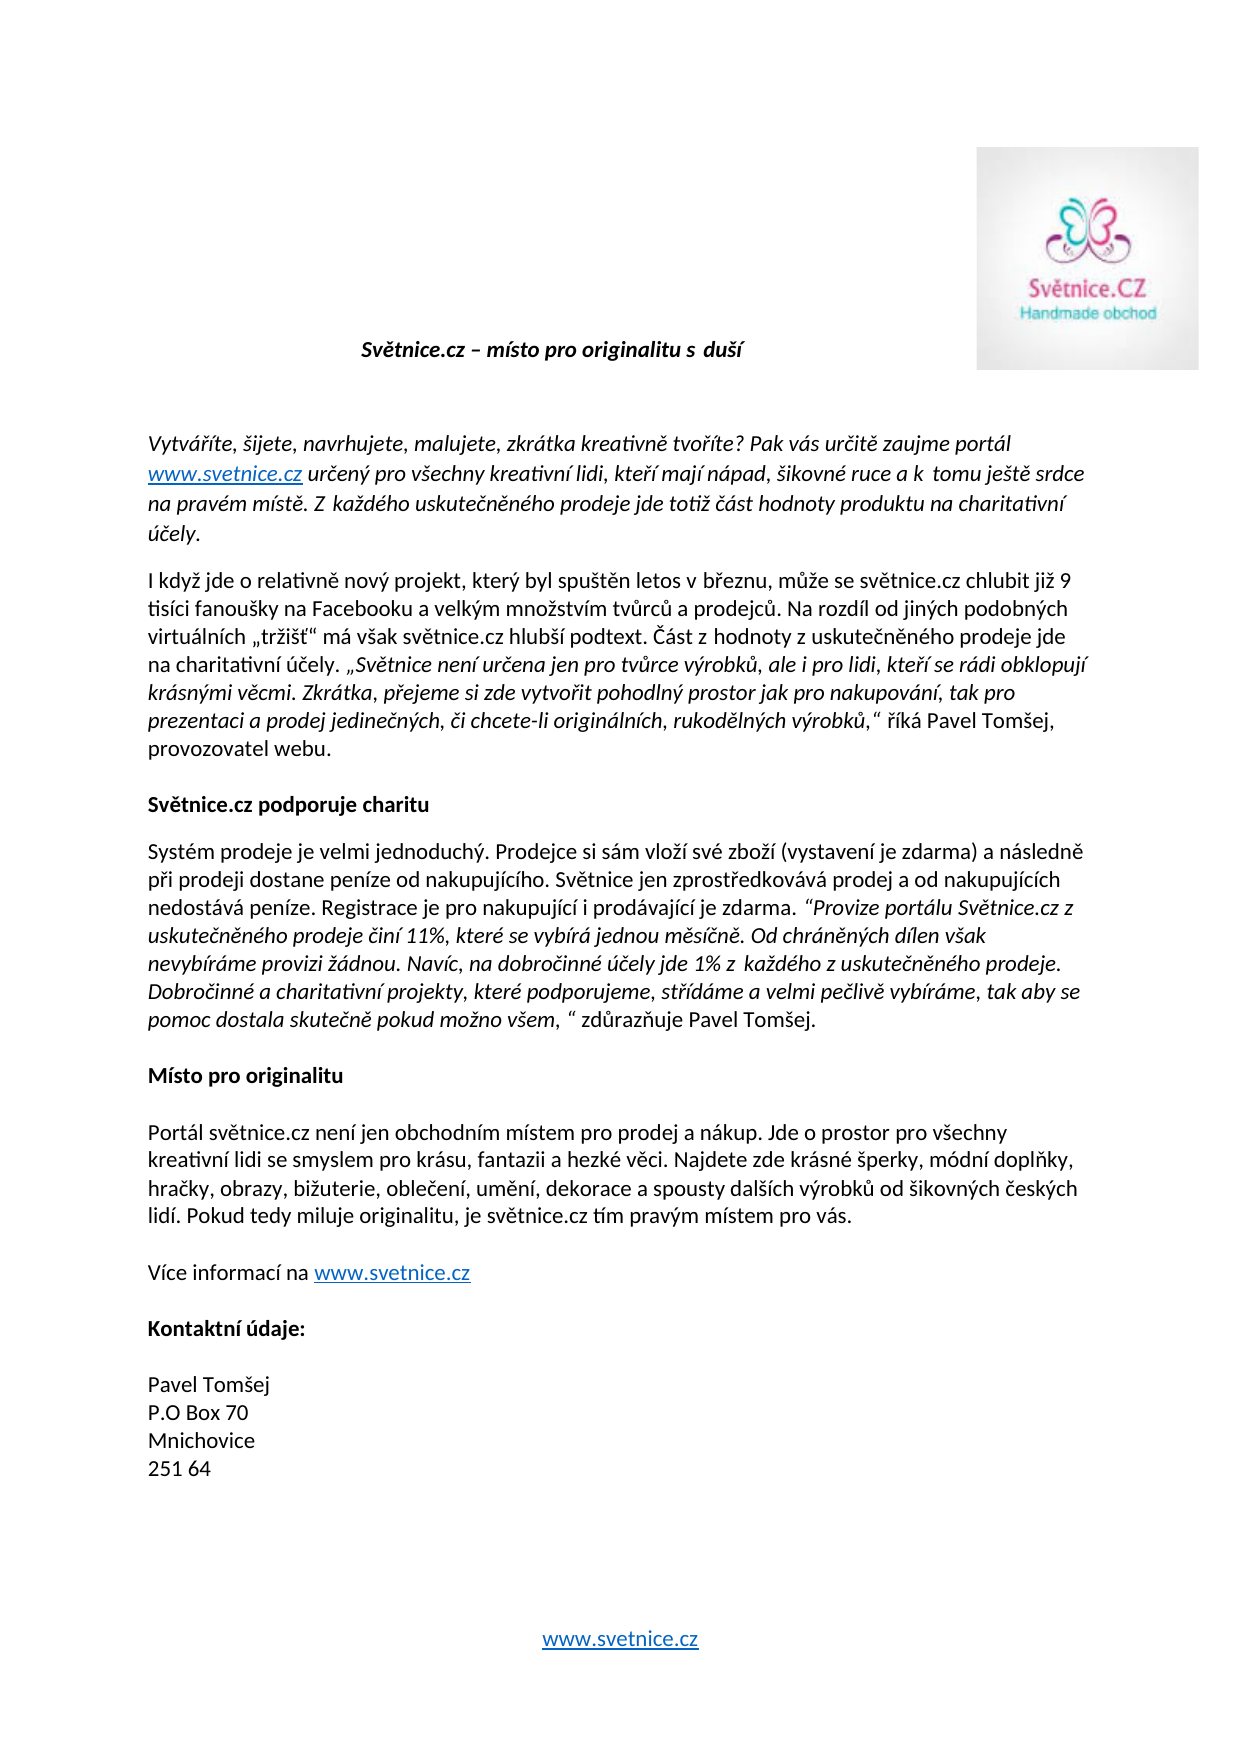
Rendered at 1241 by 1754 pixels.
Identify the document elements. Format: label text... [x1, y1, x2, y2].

text Pavel Tomšej P.O Box 70 Mnichovice 251 64 [211, 1370, 1093, 1482]
picture [976, 147, 1199, 370]
text Kontaktní údaje: [148, 1314, 1093, 1342]
text Portál světnice.cz není jen obchodním místem pro prodej a nákup. Jde o prostor pro všechny kreativní lidi se smyslem pro krásu, fantazii a hezké věci. Najdete zde krásné šperky, módní doplňky, hračky, obrazy, bižuterie, oblečení, umění, dekorace a spousty dalších výrobků od šikovných českých lidí. Pokud tedy miluje originalitu, je světnice.cz tím pravým místem pro vás. [148, 1118, 1093, 1230]
text Systém prodeje je velmi jednoduchý. Prodejce si sám vloží své zboží (vystavení je zdarma) a následně při prodeji dostane peníze od nakupujícího. Světnice jen zprostředkovává prodej a od nakupujících nedostává peníze. Registrace je pro nakupující i prodávající je zdarma. “Provize portálu Světnice.cz z uskutečněného prodeje činí 11%, které se vybírá jednou měsíčně. Od chráněných dílen však nevybíráme provizi žádnou. Navíc, na dobročinné účely jde 1% z každého z uskutečněného prodeje. Dobročinné a charitativní projekty, které podporujeme, střídáme a velmi pečlivě vybíráme, tak aby se pomoc dostala skutečně pokud možno všem, “ zdůrazňuje Pavel Tomšej. [148, 837, 1093, 1033]
text Světnice.cz – místo pro originalitu s duší [148, 335, 976, 363]
text Místo pro originalitu [148, 1062, 1093, 1089]
text Vytváříte, šijete, navrhujete, malujete, zkrátka kreativně tvoříte? Pak vás určitě zaujme portál www.svetnice.cz určený pro všechny kreativní lidi, kteří mají nápad, šikovné ruce a k tomu ještě srdce na pravém místě. Z každého uskutečněného prodeje jde totiž část hodnoty produktu na charitativní účely. [148, 429, 1093, 547]
text Více informací na www.svetnice.cz [148, 1258, 1093, 1286]
text Světnice.cz podporuje charitu [148, 791, 1093, 818]
text I když jde o relativně nový projekt, který byl spuštěn letos v březnu, může se světnice.cz chlubit již 9 tisíci fanoušky na Facebooku a velkým množstvím tvůrců a prodejců. Na rozdíl od jiných podobných virtuálních „tržišť“ má však světnice.cz hlubší podtext. Část z hodnoty z uskutečněného prodeje jde na charitativní účely. „Světnice není určena jen pro tvůrce výrobků, ale i pro lidi, kteří se rádi obklopují krásnými věcmi. Zkrátka, přejeme si zde vytvořit pohodlný prostor jak pro nakupování, tak pro prezentaci a prodej jedinečných, či chcete-li originálních, rukodělných výrobků,“ říká Pavel Tomšej, provozovatel webu. [148, 566, 1093, 762]
